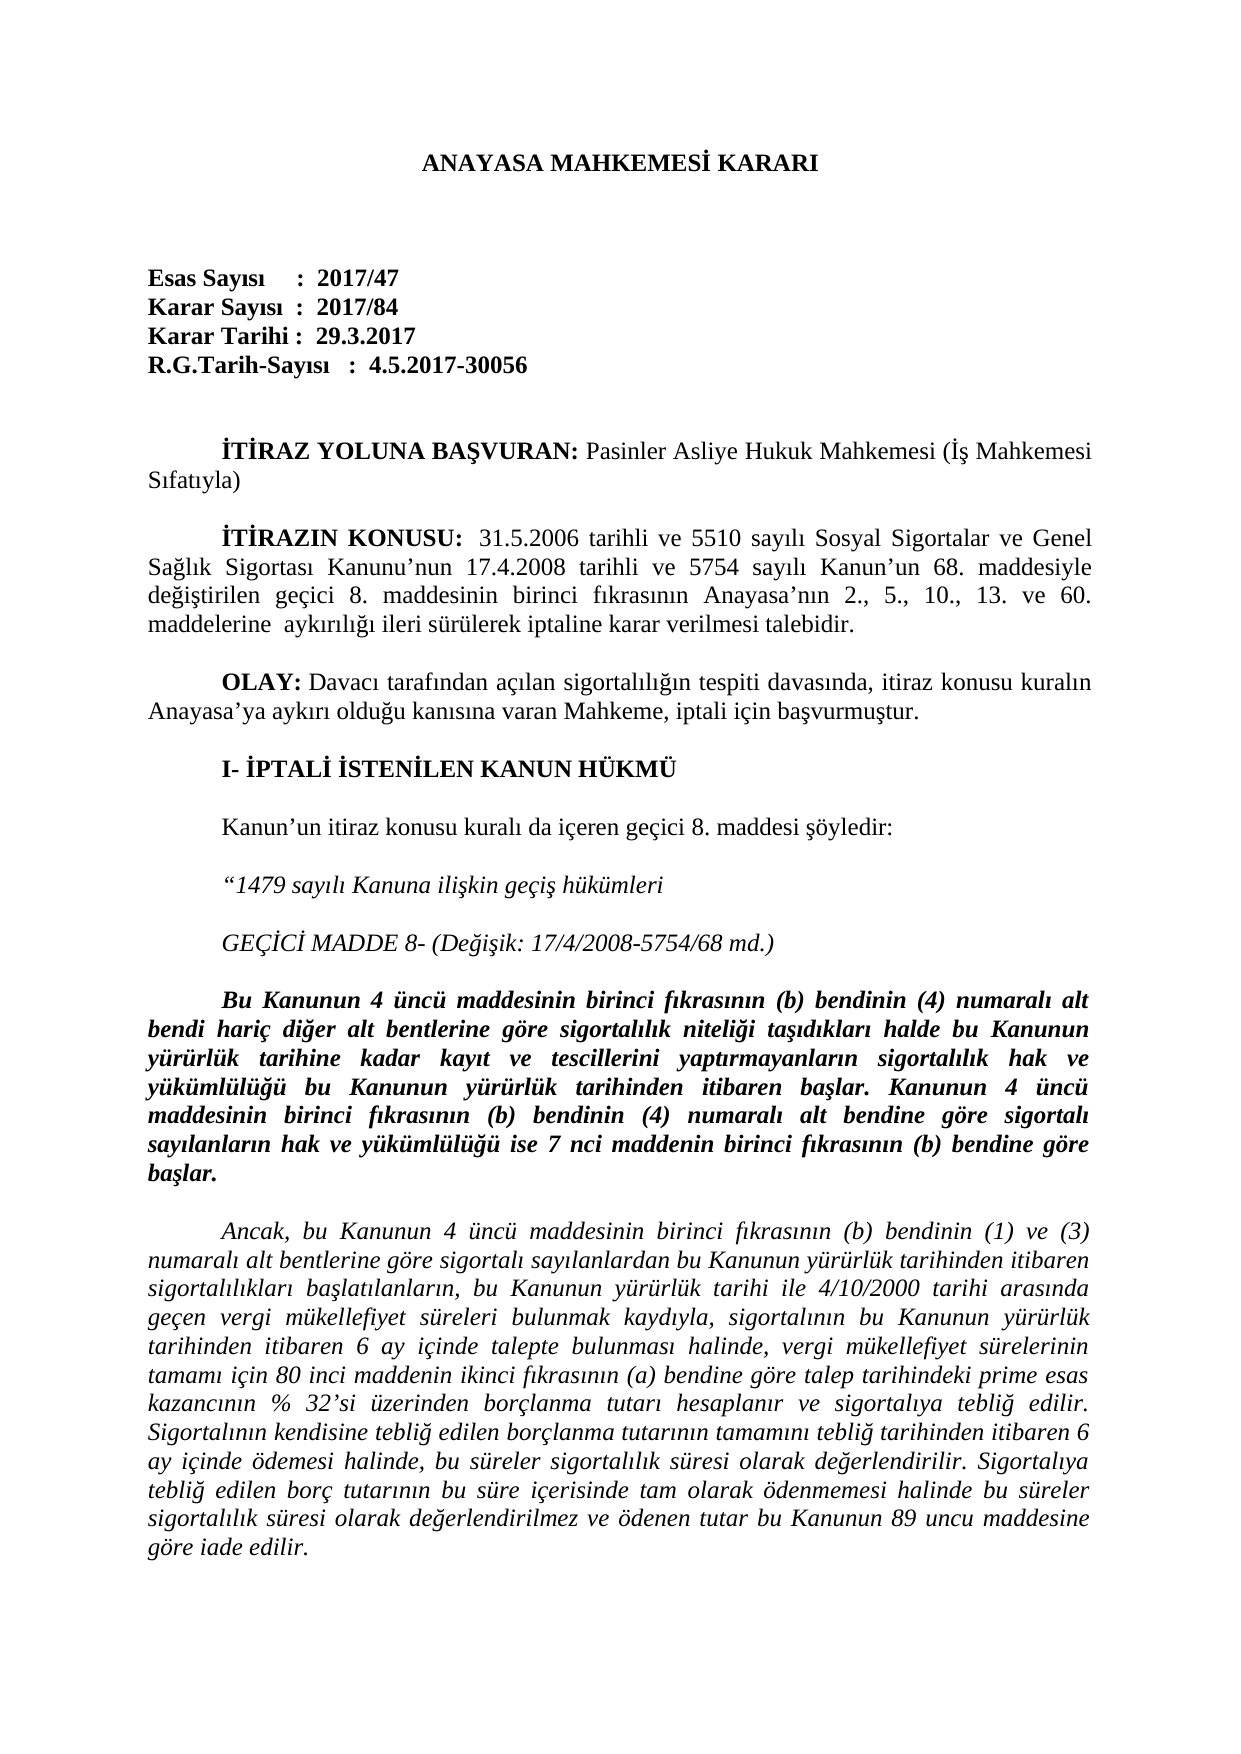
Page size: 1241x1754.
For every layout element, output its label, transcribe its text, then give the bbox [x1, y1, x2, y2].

text ANAYASA MAHKEMESİ KARARI [148, 148, 1093, 176]
text İTİRAZ YOLUNA BAŞVURAN: Pasinler Asliye Hukuk Mahkemesi (İş Mahkemesi Sıfatıyla) [148, 436, 1093, 494]
text Karar Sayısı : 2017/84 [148, 292, 1093, 321]
text I- İPTALİ İSTENİLEN KANUN HÜKMÜ [148, 754, 1093, 783]
text Karar Tarihi : 29.3.2017 [148, 321, 1093, 350]
text İTİRAZIN KONUSU: 31.5.2006 tarihli ve 5510 sayılı Sosyal Sigortalar ve Genel Sağlık Sigortası Kanunu’nun 17.4.2008 tarihli ve 5754 sayılı Kanun’un 68. maddesiyle değiştirilen geçici 8. maddesinin birinci fıkrasının Anayasa’nın 2., 5., 10., 13. ve 60. maddelerine aykırılığı ileri sürülerek iptaline karar verilmesi talebidir. [148, 523, 1093, 638]
text “1479 sayılı Kanuna ilişkin geçiş hükümleri [148, 870, 1093, 898]
text Bu Kanunun 4 üncü maddesinin birinci fıkrasının (b) bendinin (4) numaralı alt bendi hariç diğer alt bentlerine göre sigortalılık niteliği taşıdıkları halde bu Kanunun yürürlük tarihine kadar kayıt ve tescillerini yaptırmayanların sigortalılık hak ve yükümlülüğü bu Kanunun yürürlük tarihinden itibaren başlar. Kanunun 4 üncü maddesinin birinci fıkrasının (b) bendinin (4) numaralı alt bendine göre sigortalı sayılanların hak ve yükümlülüğü ise 7 nci maddenin birinci fıkrasının (b) bendine göre başlar. [148, 986, 1093, 1187]
text Esas Sayısı : 2017/47 [148, 263, 1093, 292]
text GEÇİCİ MADDE 8- (Değişik: 17/4/2008-5754/68 md.) [148, 928, 1093, 956]
text OLAY: Davacı tarafından açılan sigortalılığın tespiti davasında, itiraz konusu kuralın Anayasa’ya aykırı olduğu kanısına varan Mahkeme, iptali için başvurmuştur. [148, 667, 1093, 725]
text R.G.Tarih-Sayısı : 4.5.2017-30056 [148, 350, 1093, 378]
text Kanun’un itiraz konusu kuralı da içeren geçici 8. maddesi şöyledir: [148, 812, 1093, 841]
text Ancak, bu Kanunun 4 üncü maddesinin birinci fıkrasının (b) bendinin (1) ve (3) numaralı alt bentlerine göre sigortalı sayılanlardan bu Kanunun yürürlük tarihinden itibaren sigortalılıkları başlatılanların, bu Kanunun yürürlük tarihi ile 4/10/2000 tarihi arasında geçen vergi mükellefiyet süreleri bulunmak kaydıyla, sigortalının bu Kanunun yürürlük tarihinden itibaren 6 ay içinde talepte bulunması halinde, vergi mükellefiyet sürelerinin tamamı için 80 inci maddenin ikinci fıkrasının (a) bendine göre talep tarihindeki prime esas kazancının % 32’si üzerinden borçlanma tutarı hesaplanır ve sigortalıya tebliğ edilir. Sigortalının kendisine tebliğ edilen borçlanma tutarının tamamını tebliğ tarihinden itibaren 6 ay içinde ödemesi halinde, bu süreler sigortalılık süresi olarak değerlendirilir. Sigortalıya tebliğ edilen borç tutarının bu süre içerisinde tam olarak ödenmemesi halinde bu süreler sigortalılık süresi olarak değerlendirilmez ve ödenen tutar bu Kanunun 89 uncu maddesine göre iade edilir. [148, 1216, 1093, 1561]
